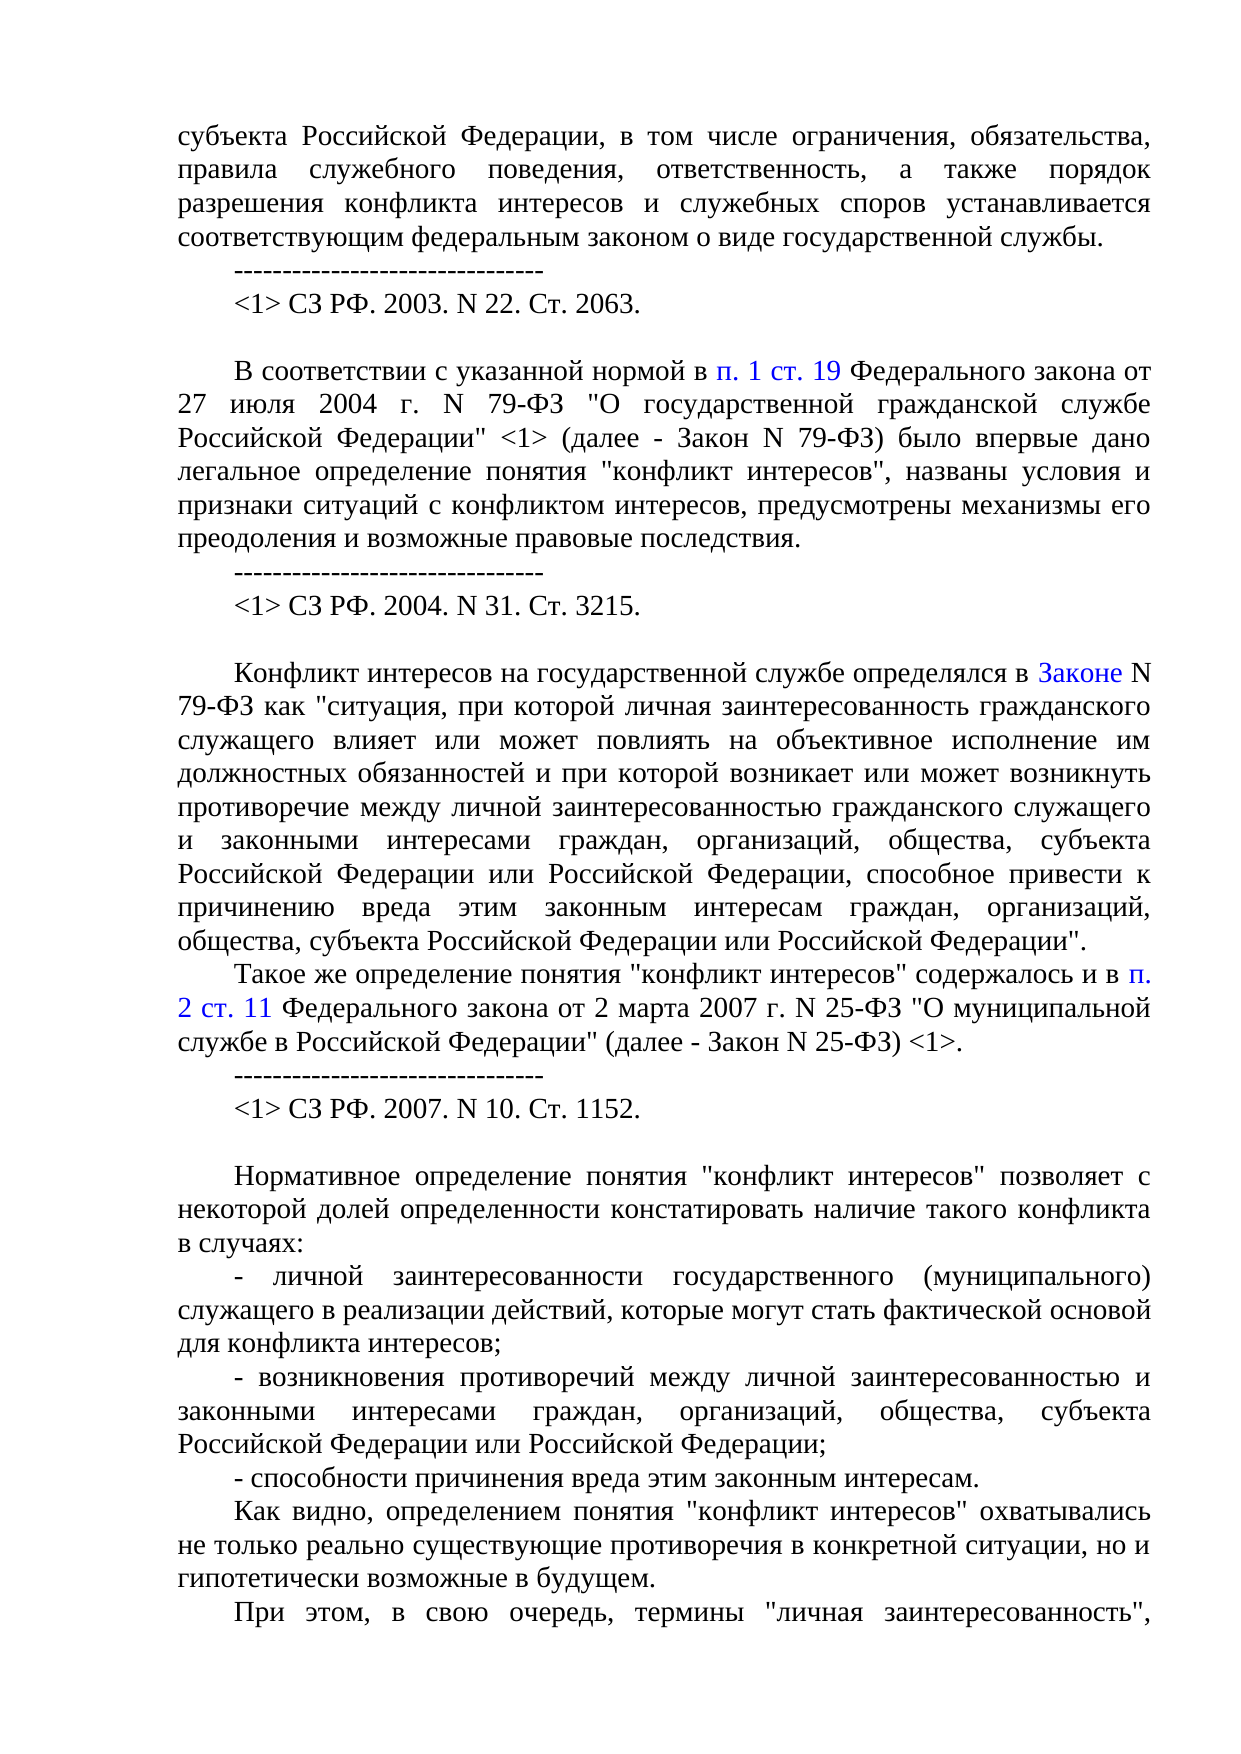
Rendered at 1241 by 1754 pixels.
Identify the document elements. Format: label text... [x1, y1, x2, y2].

text Нормативное определение понятия "конфликт интересов" позволяет с некоторой долей определенности констатировать наличие такого конфликта в случаях: [177, 1158, 1152, 1258]
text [177, 1594, 1152, 1627]
text Конфликт интересов на государственной службе определялся в Законе N 79-ФЗ как "ситуация, при которой личная заинтересованность гражданского служащего влияет или может повлиять на объективное исполнение им должностных обязанностей и при которой возникает или может возникнуть противоречие между личной заинтересованностью гражданского служащего и законными интересами граждан, организаций, общества, субъекта Российской Федерации или Российской Федерации, способное привести к причинению вреда этим законным интересам граждан, организаций, общества, субъекта Российской Федерации или Российской Федерации". [177, 655, 1152, 957]
text -------------------------------- [177, 1057, 1152, 1091]
text - способности причинения вреда этим законным интересам. [177, 1460, 1152, 1493]
text - возникновения противоречий между личной заинтересованностью и законными интересами граждан, организаций, общества, субъекта Российской Федерации или Российской Федерации; [177, 1359, 1152, 1460]
text - личной заинтересованности государственного (муниципального) служащего в реализации действий, которые могут стать фактической основой для конфликта интересов; [177, 1258, 1152, 1359]
text Такое же определение понятия "конфликт интересов" содержалось и в п. 2 ст. 11 Федерального закона от 2 марта 2007 г. N 25-ФЗ "О муниципальной службе в Российской Федерации" (далее - Закон N 25-ФЗ) <1>. [177, 957, 1152, 1057]
text -------------------------------- [177, 252, 1152, 286]
text <1> СЗ РФ. 2007. N 10. Ст. 1152. [177, 1091, 1152, 1124]
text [177, 118, 1152, 252]
text <1> СЗ РФ. 2004. N 31. Ст. 3215. [177, 588, 1152, 621]
text Как видно, определением понятия "конфликт интересов" охватывались не только реально существующие противоречия в конкретной ситуации, но и гипотетически возможные в будущем. [177, 1493, 1152, 1594]
text -------------------------------- [177, 554, 1152, 588]
text В соответствии с указанной нормой в п. 1 ст. 19 Федерального закона от 27 июля 2004 г. N 79-ФЗ "О государственной гражданской службе Российской Федерации" <1> (далее - Закон N 79-ФЗ) было впервые дано легальное определение понятия "конфликт интересов", названы условия и признаки ситуаций с конфликтом интересов, предусмотрены механизмы его преодоления и возможные правовые последствия. [177, 353, 1152, 554]
text <1> СЗ РФ. 2003. N 22. Ст. 2063. [177, 286, 1152, 319]
